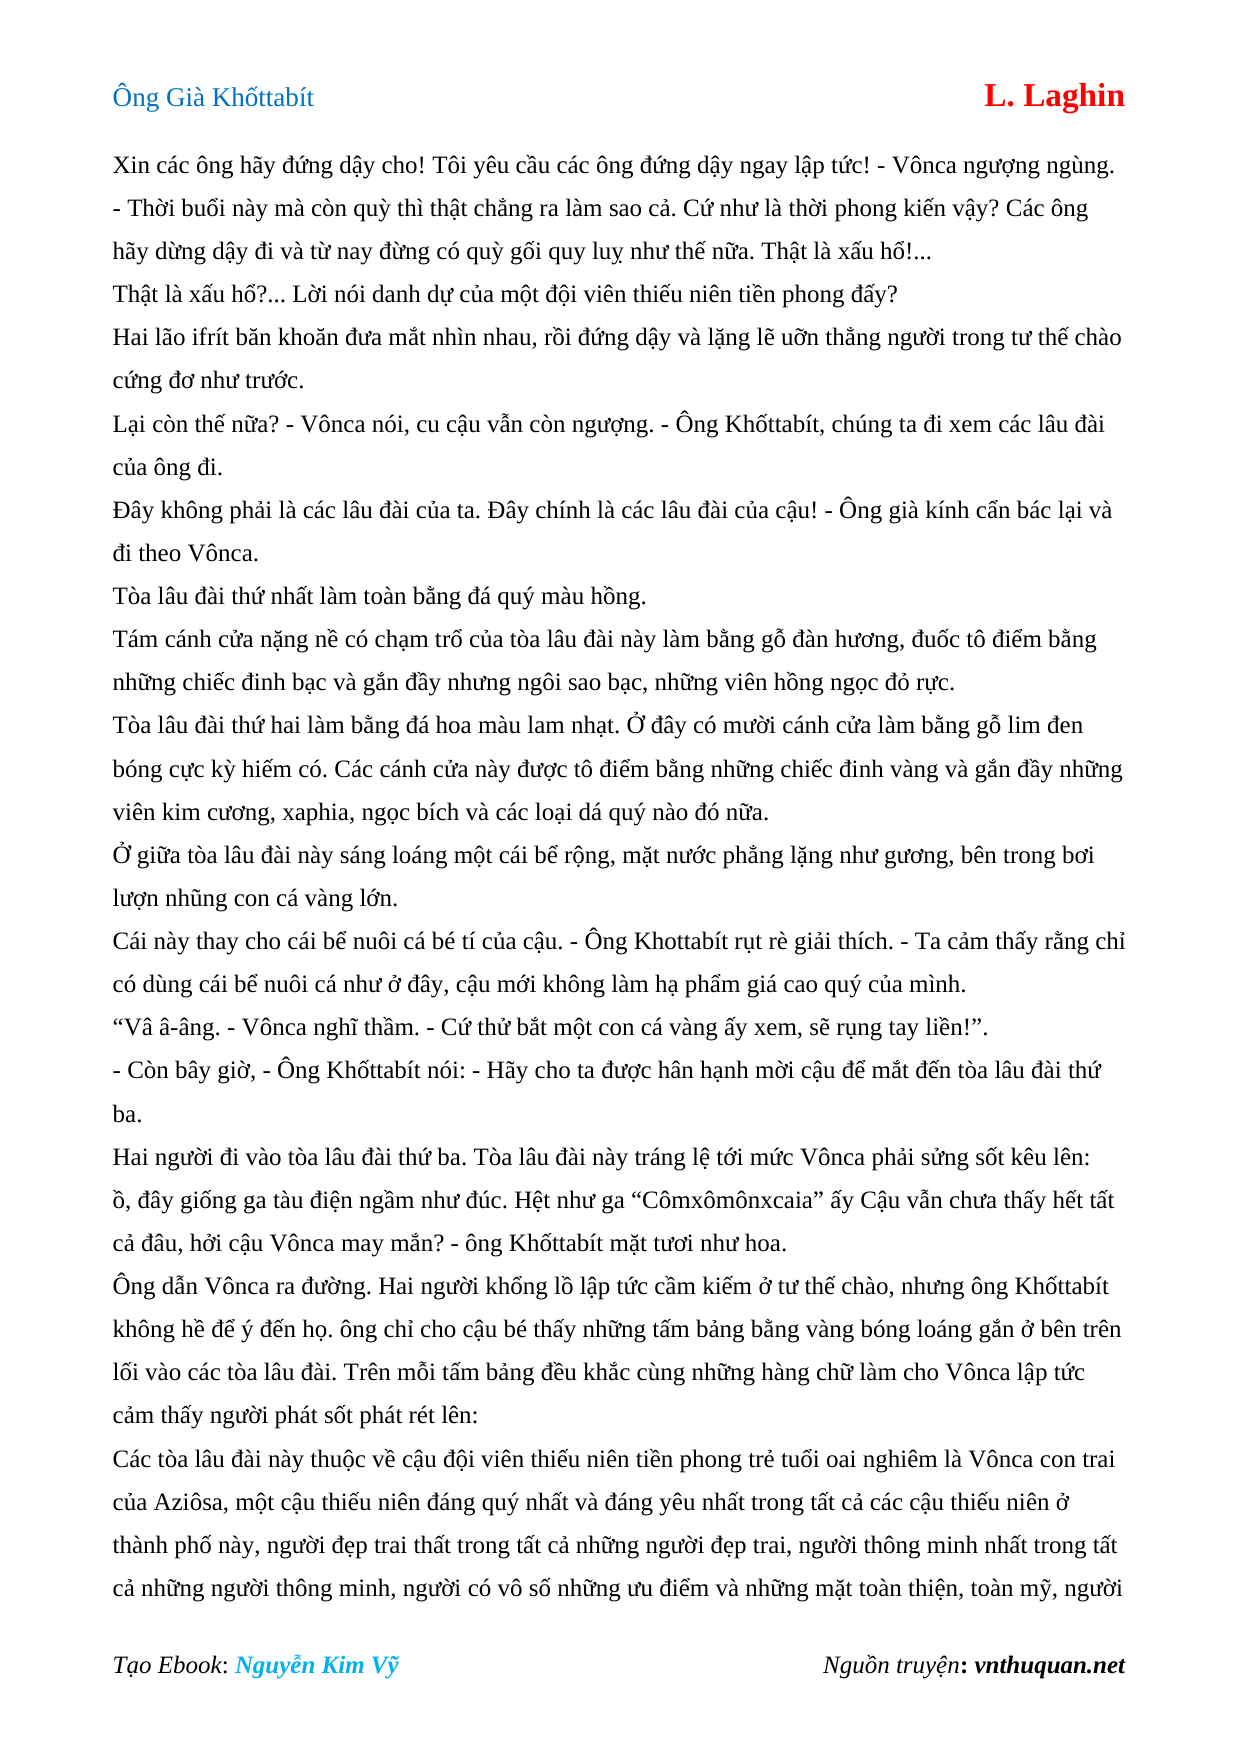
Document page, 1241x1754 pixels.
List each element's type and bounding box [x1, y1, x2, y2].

text [112, 150, 1128, 1602]
